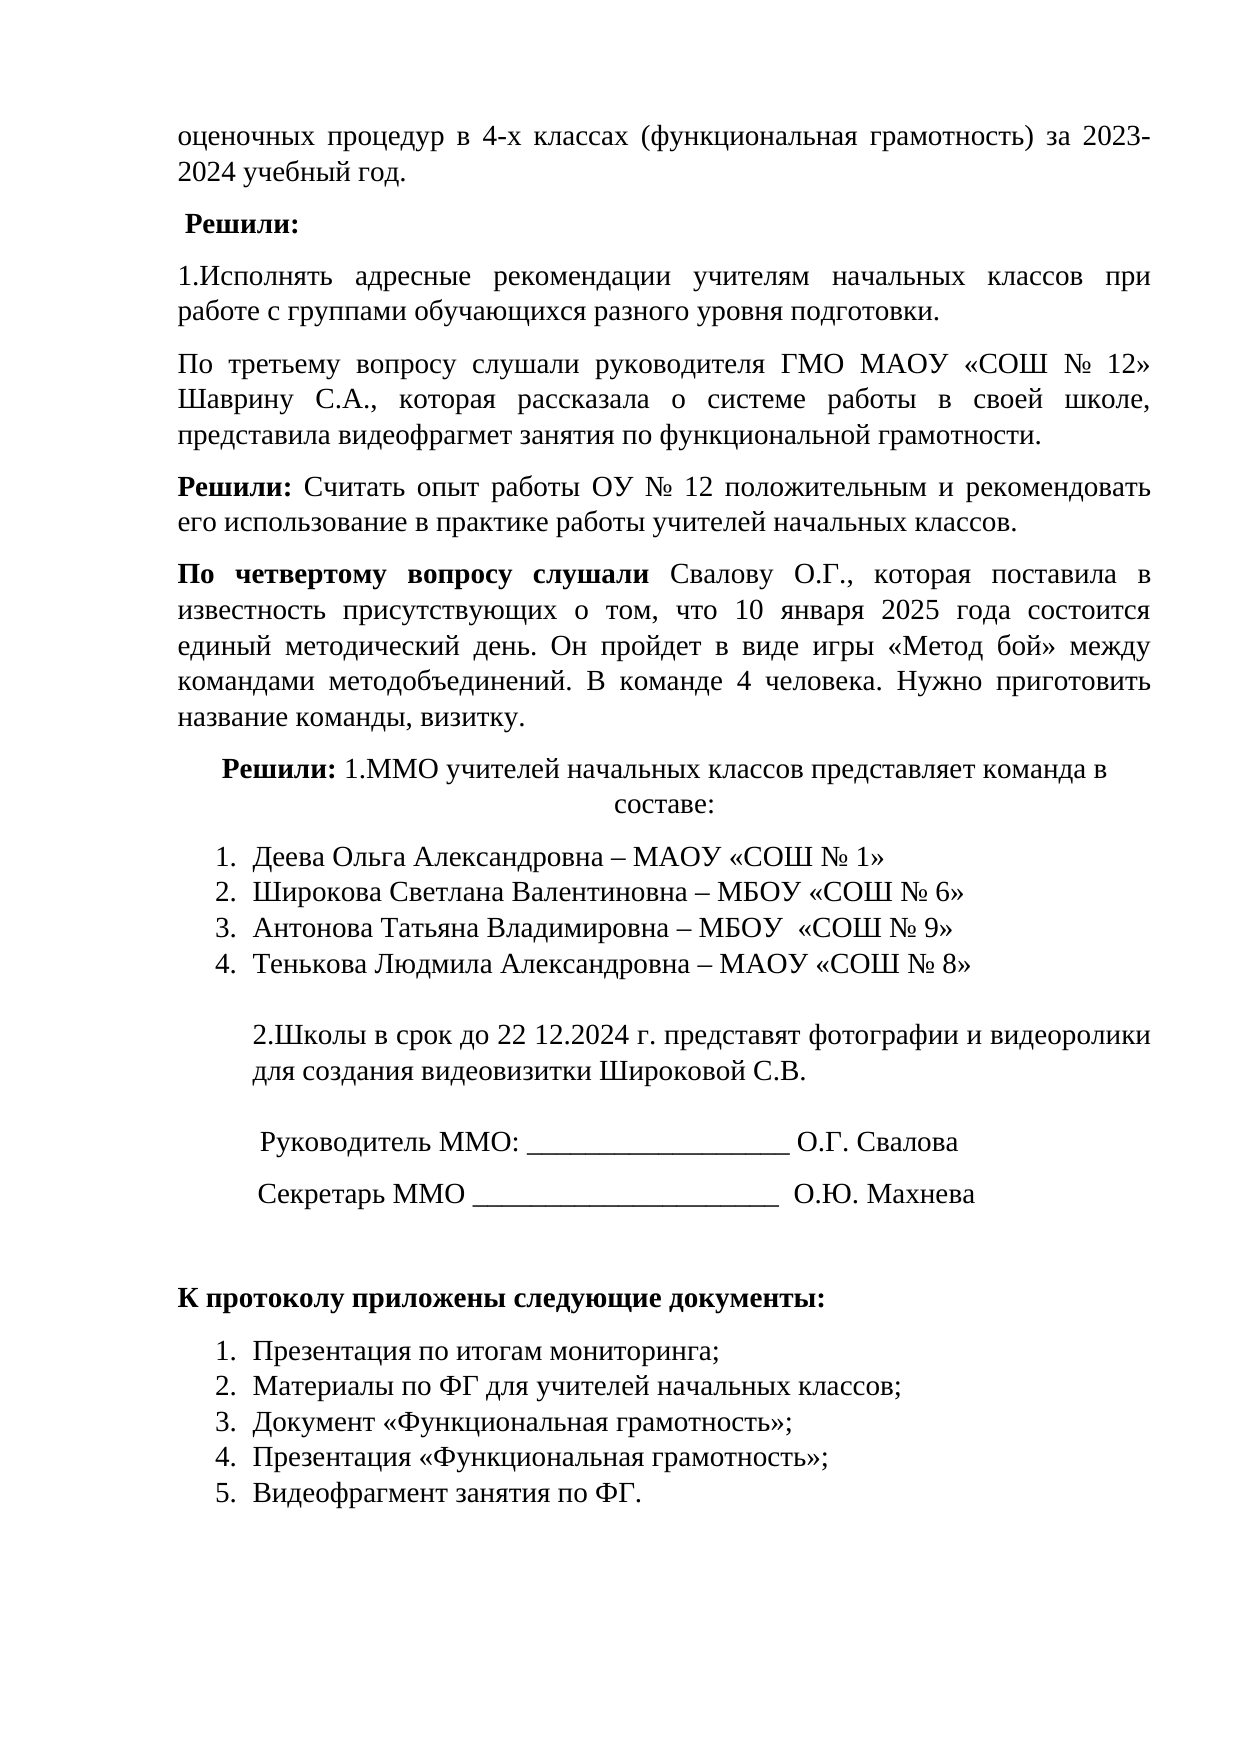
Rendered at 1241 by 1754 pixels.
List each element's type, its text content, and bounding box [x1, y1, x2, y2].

list Деева Ольга Александровна – МАОУ «СОШ № 1» [215, 839, 1152, 872]
list Руководитель ММО: __________________ О.Г. Свалова [252, 1124, 1152, 1158]
list Видеофрагмент занятия по ФГ. [215, 1475, 1152, 1508]
list Документ «Функциональная грамотность»; [215, 1404, 1152, 1437]
list Презентация «Функциональная грамотность»; [215, 1439, 1152, 1473]
list Материалы по ФГ для учителей начальных классов; [215, 1368, 1152, 1402]
list Тенькова Людмила Александровна – МАОУ «СОШ № 8» [215, 946, 1152, 980]
list Презентация по итогам мониторинга; [215, 1333, 1152, 1366]
text Решили: Считать опыт работы ОУ № 12 положительным и рекомендовать его использование в практике работы учителей начальных классов. [177, 469, 1152, 538]
text Решили: [177, 206, 1152, 239]
text Решили: 1.ММО учителей начальных классов представляет команда в составе: [177, 751, 1152, 820]
text По четвертому вопросу слушали Свалову О.Г., которая поставила в известность присутствующих о том, что 10 января 2025 года состоится единый методический день. Он пройдет в виде игры «Метод бой» между командами методобъединений. В команде 4 человека. Нужно приготовить название команды, визитку. [177, 557, 1152, 732]
text По третьему вопросу слушали руководителя ГМО МАОУ «СОШ № 12» Шаврину С.А., которая рассказала о системе работы в своей школе, представила видеофрагмет занятия по функциональной грамотности. [177, 346, 1152, 450]
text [177, 118, 1152, 187]
list Широкова Светлана Валентиновна – МБОУ «СОШ № 6» [215, 874, 1152, 908]
text К протоколу приложены следующие документы: [177, 1281, 1152, 1314]
list Антонова Татьяна Владимировна – МБОУ «СОШ № 9» [215, 910, 1152, 944]
text Секретарь ММО _____________________ О.Ю. Махнева [177, 1176, 1152, 1210]
list 2.Школы в срок до 22 12.2024 г. представят фотографии и видеоролики для создания видеовизитки Широковой С.В. [252, 1017, 1152, 1087]
text 1.Исполнять адресные рекомендации учителям начальных классов при работе с группами обучающихся разного уровня подготовки. [177, 258, 1152, 327]
